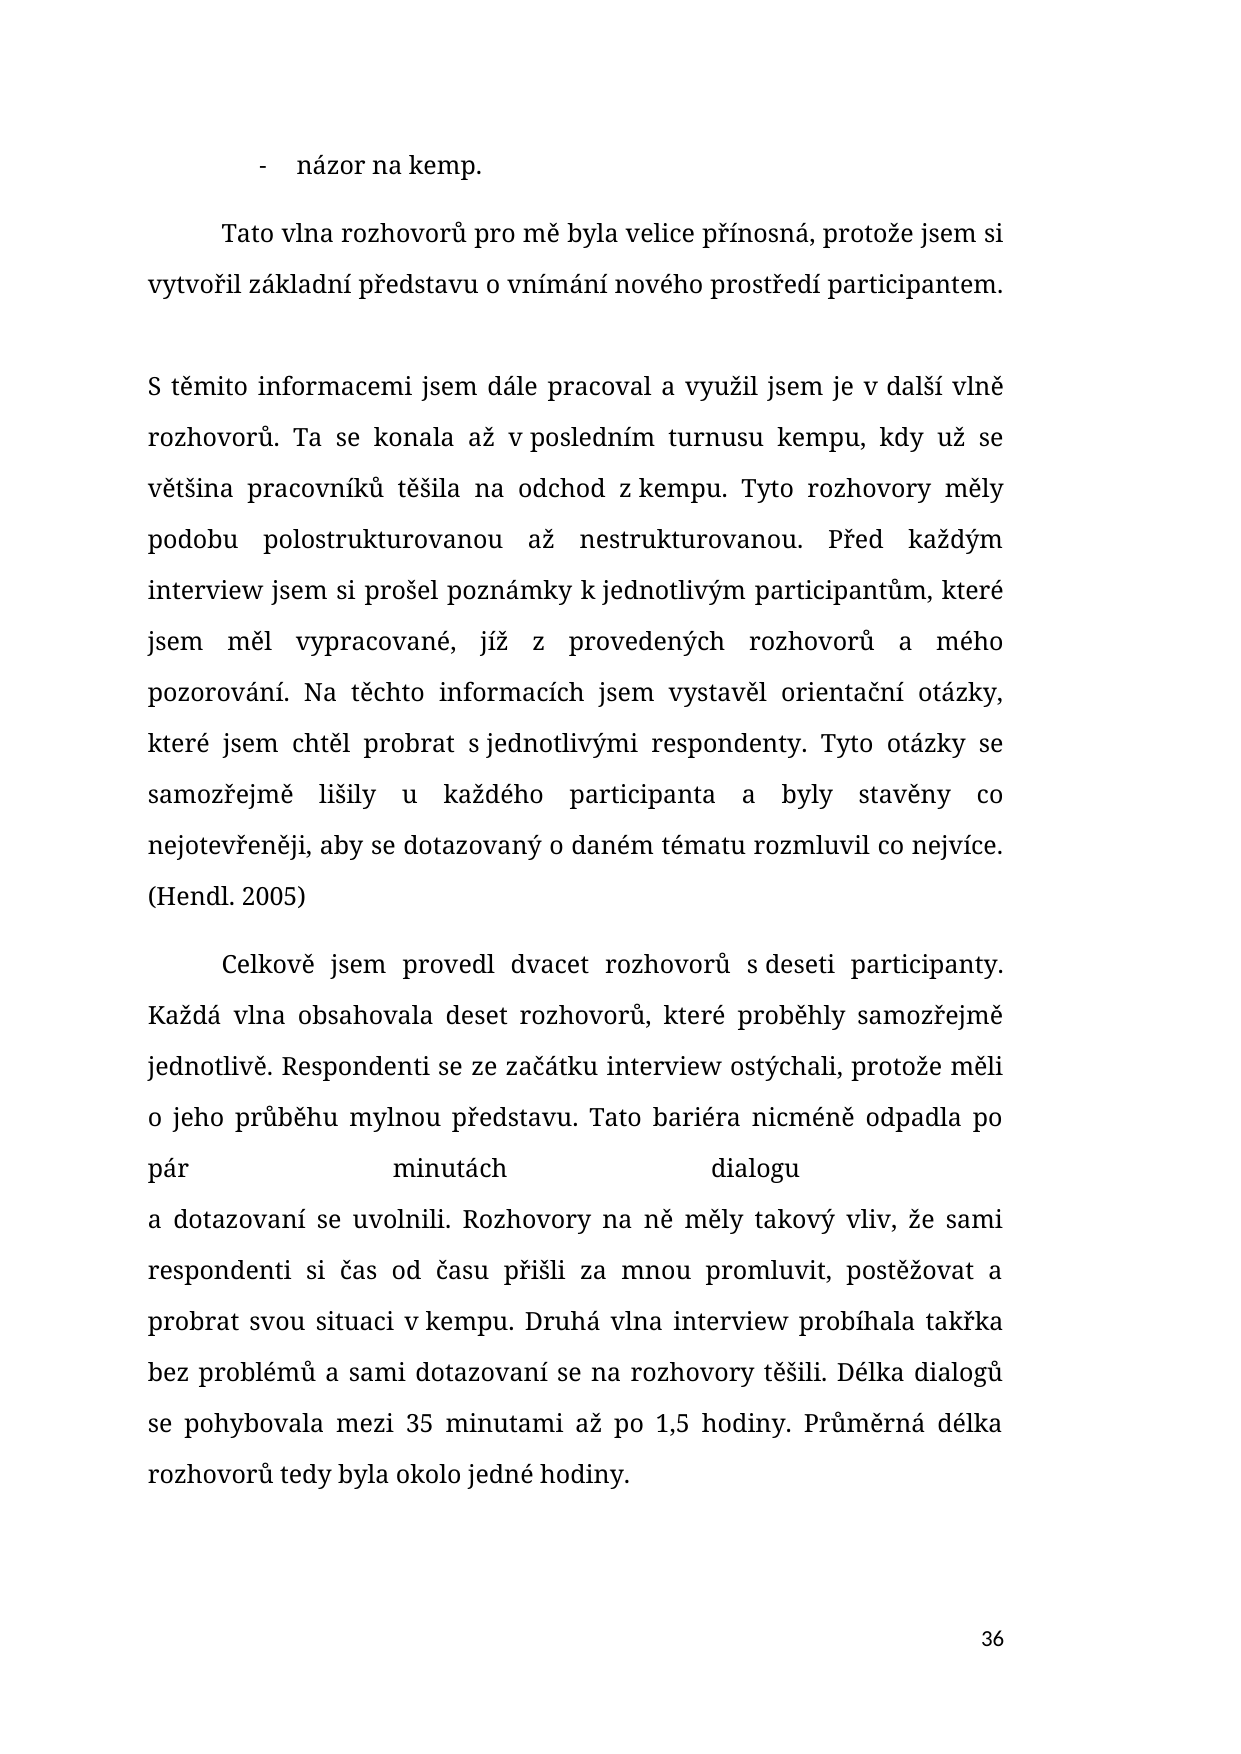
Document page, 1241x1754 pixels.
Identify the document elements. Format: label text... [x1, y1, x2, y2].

text Tato vlna rozhovorů pro mě byla velice přínosná, protože jsem si vytvořil základní představu o vnímání nového prostředí participantem. S těmito informacemi jsem dále pracoval a využil jsem je v další vlně rozhovorů. Ta se konala až v posledním turnusu kempu, kdy už se většina pracovníků těšila na odchod z kempu. Tyto rozhovory měly podobu polostrukturovanou až nestrukturovanou. Před každým interview jsem si prošel poznámky k jednotlivým participantům, které jsem měl vypracované, jíž z provedených rozhovorů a mého pozorování. Na těchto informacích jsem vystavěl orientační otázky, které jsem chtěl probrat s jednotlivými respondenty. Tyto otázky se samozřejmě lišily u každého participanta a byly stavěny co nejotevřeněji, aby se dotazovaný o daném tématu rozmluvil co nejvíce. (Hendl. 2005) [148, 215, 1004, 913]
text Celkově jsem provedl dvacet rozhovorů s deseti participanty. Každá vlna obsahovala deset rozhovorů, které proběhly samozřejmě jednotlivě. Respondenti se ze začátku interview ostýchali, protože měli o jeho průběhu mylnou představu. Tato bariéra nicméně odpadla po pár minutách dialogu a dotazovaní se uvolnili. Rozhovory na ně měly takový vliv, že sami respondenti si čas od času přišli za mnou promluvit, postěžovat a probrat svou situaci v kempu. Druhá vlna interview probíhala takřka bez problémů a sami dotazovaní se na rozhovory těšili. Délka dialogů se pohybovala mezi 35 minutami až po 1,5 hodiny. Průměrná délka rozhovorů tedy byla okolo jedné hodiny. [148, 947, 1004, 1491]
list názor na kemp. [259, 148, 1004, 182]
